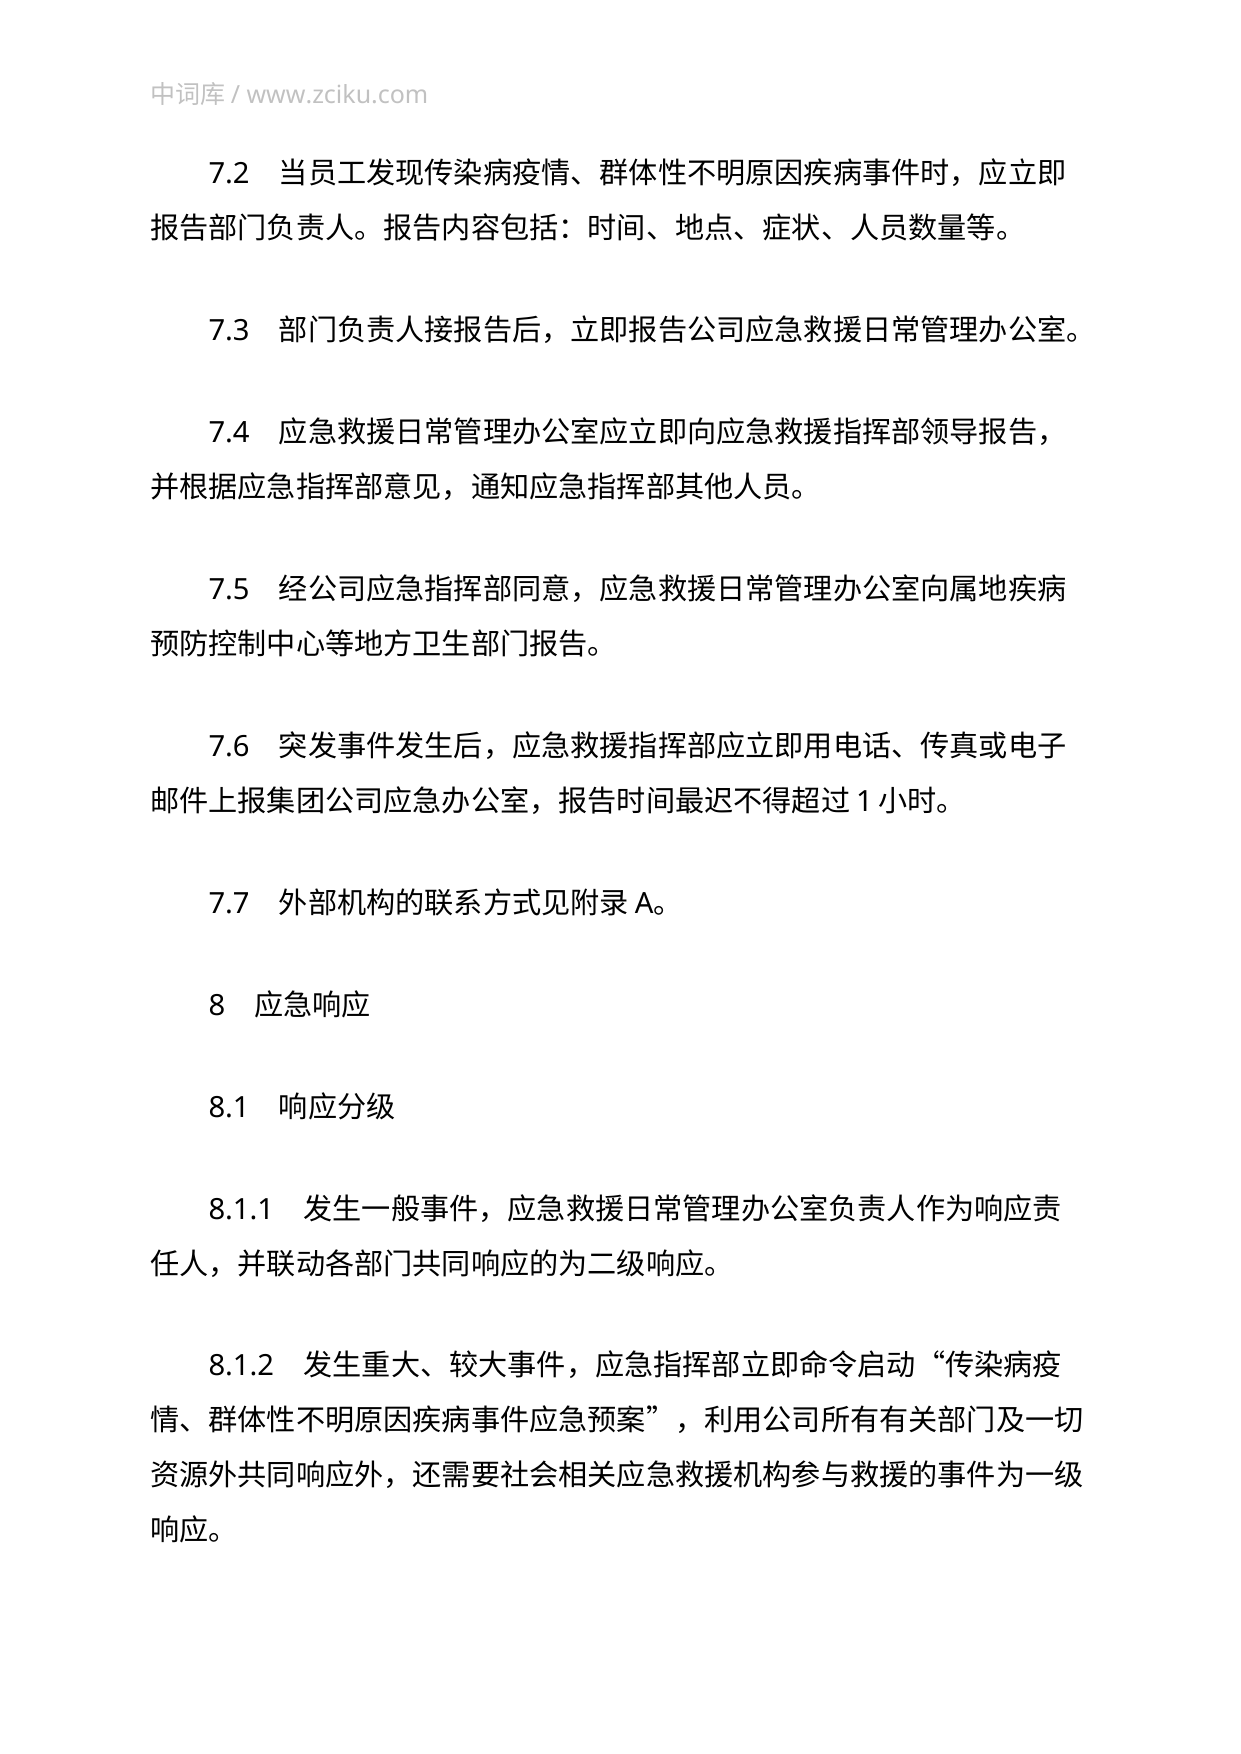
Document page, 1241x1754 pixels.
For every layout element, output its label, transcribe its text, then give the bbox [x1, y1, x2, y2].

text 7.7 外部机构的联系方式见附录A。 [150, 879, 1090, 922]
text 8 应急响应 [150, 981, 1090, 1024]
text 8.1.2 发生重大、较大事件，应急指挥部立即命令启动“传染病疫情、群体性不明原因疾病事件应急预案”，利用公司所有有关部门及一切资源外共同响应外，还需要社会相关应急救援机构参与救援的事件为一级响应。 [150, 1342, 1090, 1549]
text 7.3 部门负责人接报告后，立即报告公司应急救援日常管理办公室。 [150, 307, 1090, 349]
text 7.5 经公司应急指挥部同意，应急救援日常管理办公室向属地疾病预防控制中心等地方卫生部门报告。 [150, 566, 1090, 663]
text 7.2 当员工发现传染病疫情、群体性不明原因疾病事件时，应立即报告部门负责人。报告内容包括：时间、地点、症状、人员数量等。 [150, 150, 1090, 247]
text 7.6 突发事件发生后，应急救援指挥部应立即用电话、传真或电子邮件上报集团公司应急办公室，报告时间最迟不得超过1小时。 [150, 722, 1090, 820]
text 8.1 响应分级 [150, 1083, 1090, 1126]
text 7.4 应急救援日常管理办公室应立即向应急救援指挥部领导报告，并根据应急指挥部意见，通知应急指挥部其他人员。 [150, 409, 1090, 506]
text 8.1.1 发生一般事件，应急救援日常管理办公室负责人作为响应责任人，并联动各部门共同响应的为二级响应。 [150, 1185, 1090, 1282]
